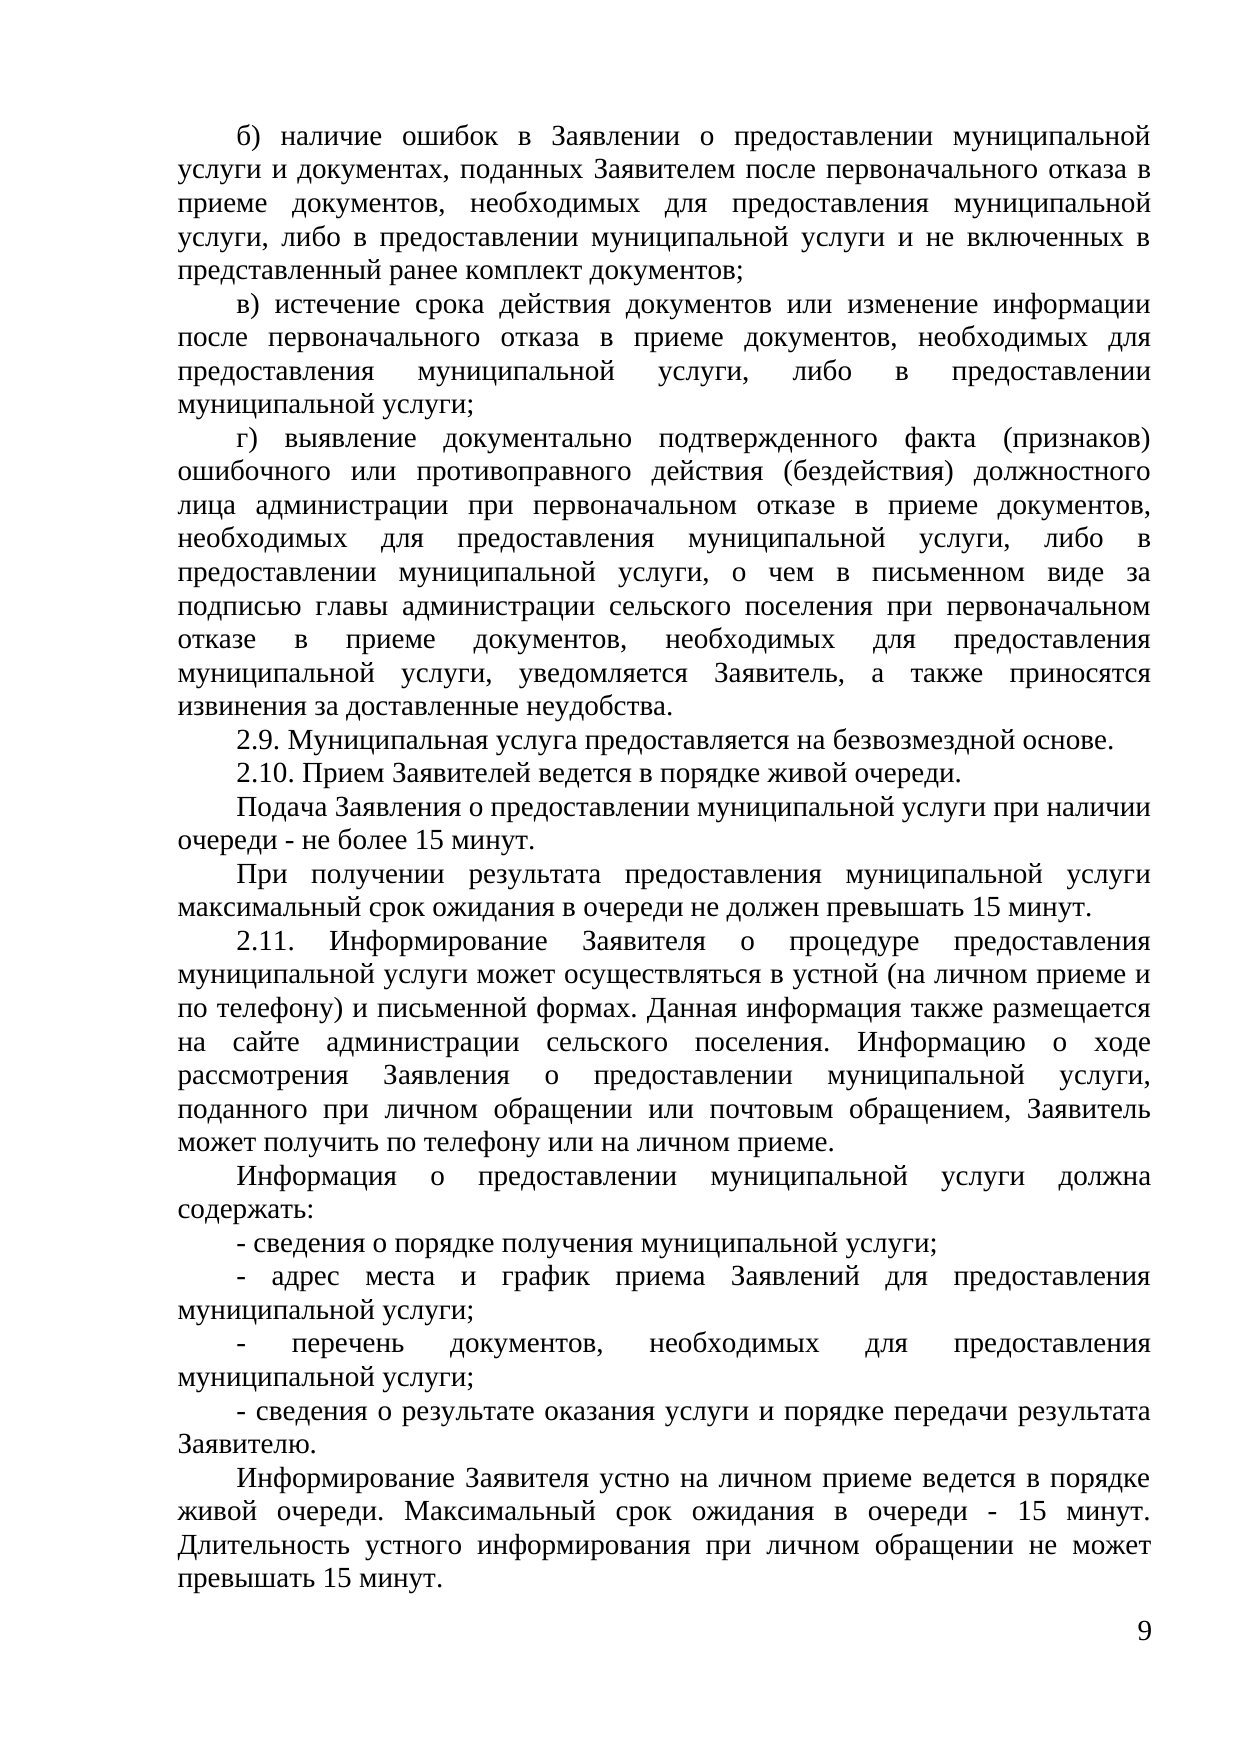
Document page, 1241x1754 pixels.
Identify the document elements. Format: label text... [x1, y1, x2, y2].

text б) наличие ошибок в Заявлении о предоставлении муниципальной услуги и документах, поданных Заявителем после первоначального отказа в приеме документов, необходимых для предоставления муниципальной услуги, либо в предоставлении муниципальной услуги и не включенных в представленный ранее комплект документов; [177, 118, 1152, 286]
text - сведения о порядке получения муниципальной услуги; [177, 1225, 1152, 1258]
text Информирование Заявителя устно на личном приеме ведется в порядке живой очереди. Максимальный срок ожидания в очереди - 15 минут. Длительность устного информирования при личном обращении не может превышать 15 минут. [177, 1460, 1152, 1594]
text 2.11. Информирование Заявителя о процедуре предоставления муниципальной услуги может осуществляться в устной (на личном приеме и по телефону) и письменной формах. Данная информация также размещается на сайте администрации сельского поселения. Информацию о ходе рассмотрения Заявления о предоставлении муниципальной услуги, поданного при личном обращении или почтовым обращением, Заявитель может получить по телефону или на личном приеме. [177, 923, 1152, 1158]
text Подача Заявления о предоставлении муниципальной услуги при наличии очереди - не более 15 минут. [177, 789, 1152, 856]
text в) истечение срока действия документов или изменение информации после первоначального отказа в приеме документов, необходимых для предоставления муниципальной услуги, либо в предоставлении муниципальной услуги; [177, 286, 1152, 420]
text Информация о предоставлении муниципальной услуги должна содержать: [177, 1158, 1152, 1225]
text 2.10. Прием Заявителей ведется в порядке живой очереди. [177, 755, 1152, 789]
text - адрес места и график приема Заявлений для предоставления муниципальной услуги; [177, 1258, 1152, 1326]
text - сведения о результате оказания услуги и порядке передачи результата Заявителю. [177, 1393, 1152, 1460]
text - перечень документов, необходимых для предоставления муниципальной услуги; [177, 1326, 1152, 1393]
text 2.9. Муниципальная услуга предоставляется на безвозмездной основе. [177, 722, 1152, 755]
text При получении результата предоставления муниципальной услуги максимальный срок ожидания в очереди не должен превышать 15 минут. [177, 856, 1152, 923]
text г) выявление документально подтвержденного факта (признаков) ошибочного или противоправного действия (бездействия) должностного лица администрации при первоначальном отказе в приеме документов, необходимых для предоставления муниципальной услуги, либо в предоставлении муниципальной услуги, о чем в письменном виде за подписью главы администрации сельского поселения при первоначальном отказе в приеме документов, необходимых для предоставления муниципальной услуги, уведомляется Заявитель, а также приносятся извинения за доставленные неудобства. [177, 420, 1152, 722]
